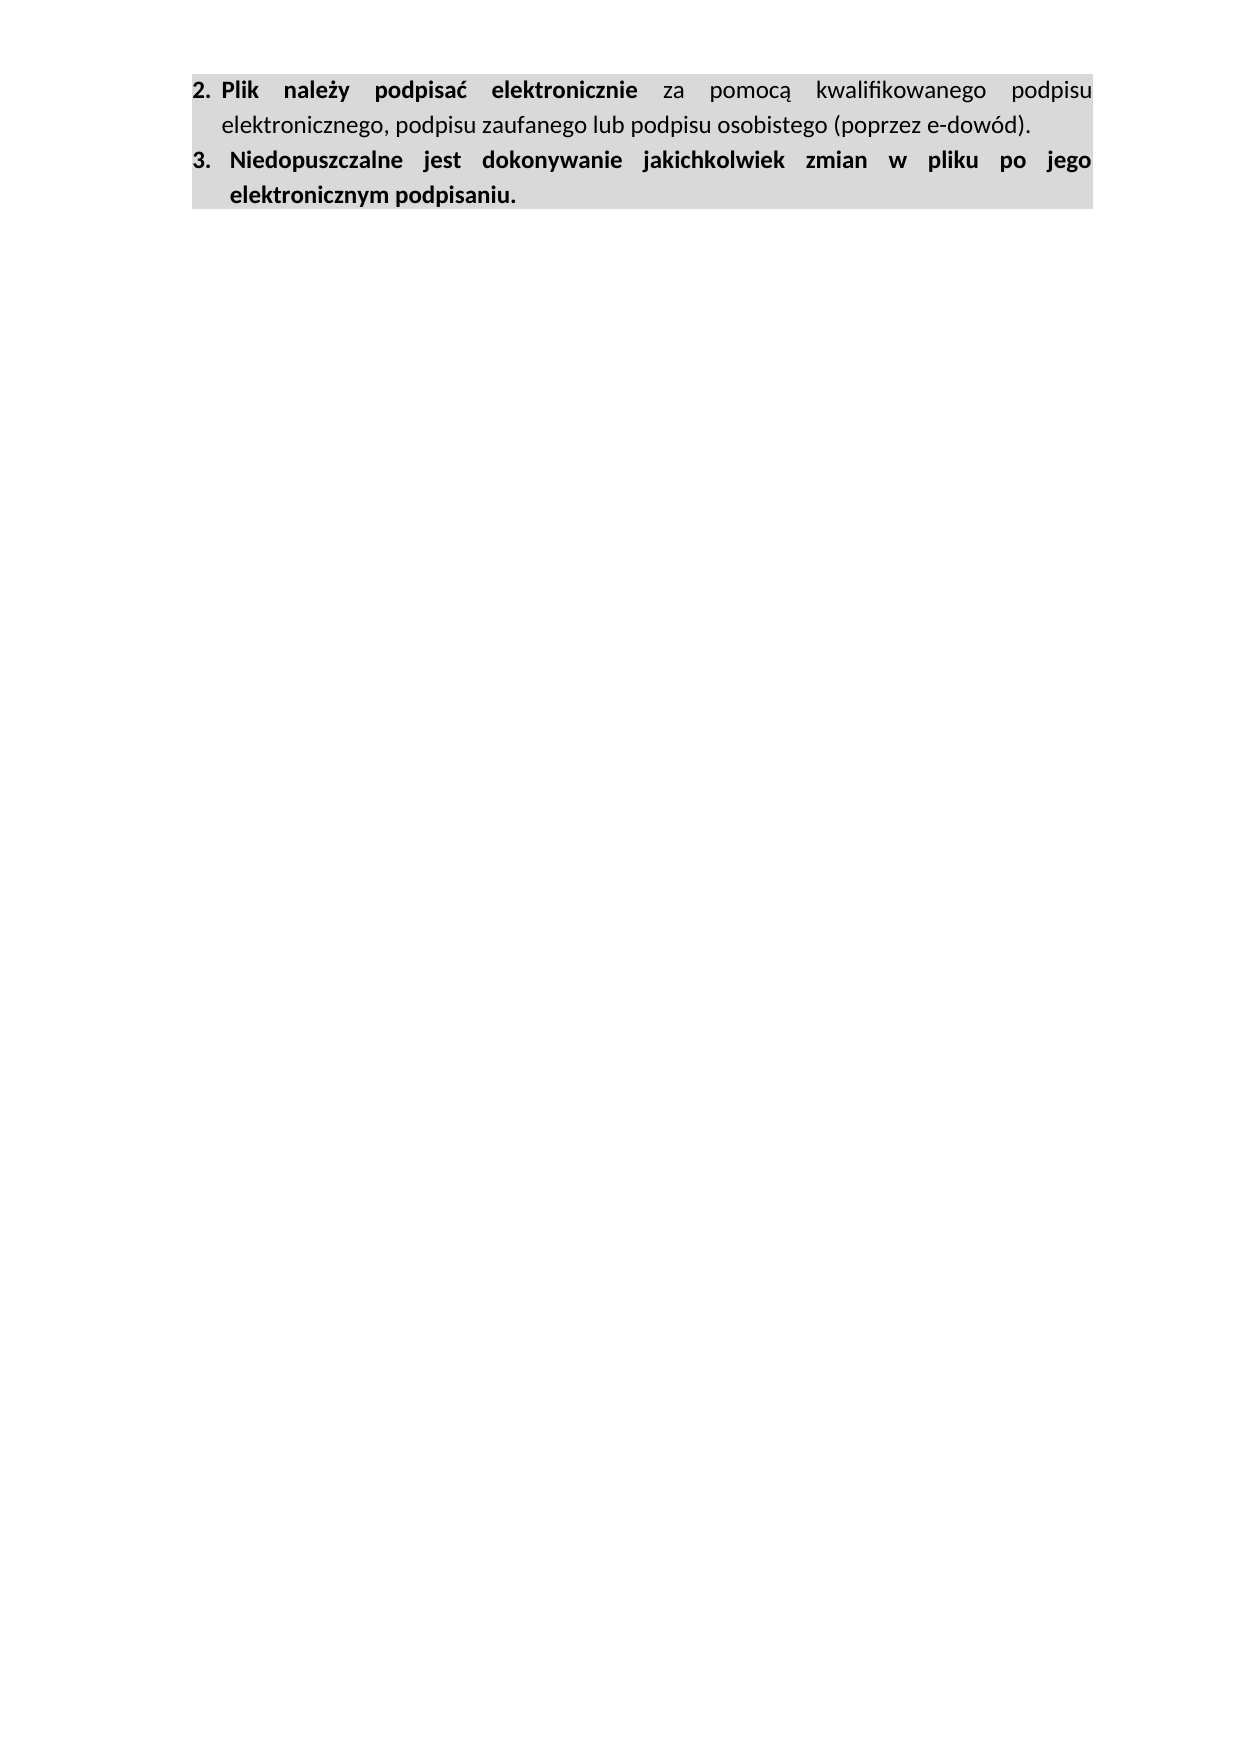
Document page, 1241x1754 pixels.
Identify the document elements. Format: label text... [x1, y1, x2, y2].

list Niedopuszczalne jest dokonywanie jakichkolwiek zmian w pliku po jego elektronicznym podpisaniu. [192, 144, 1093, 209]
list Plik należy podpisać elektronicznie za pomocą kwalifikowanego podpisu elektronicznego, podpisu zaufanego lub podpisu osobistego (poprzez e-dowód). [192, 74, 1093, 139]
